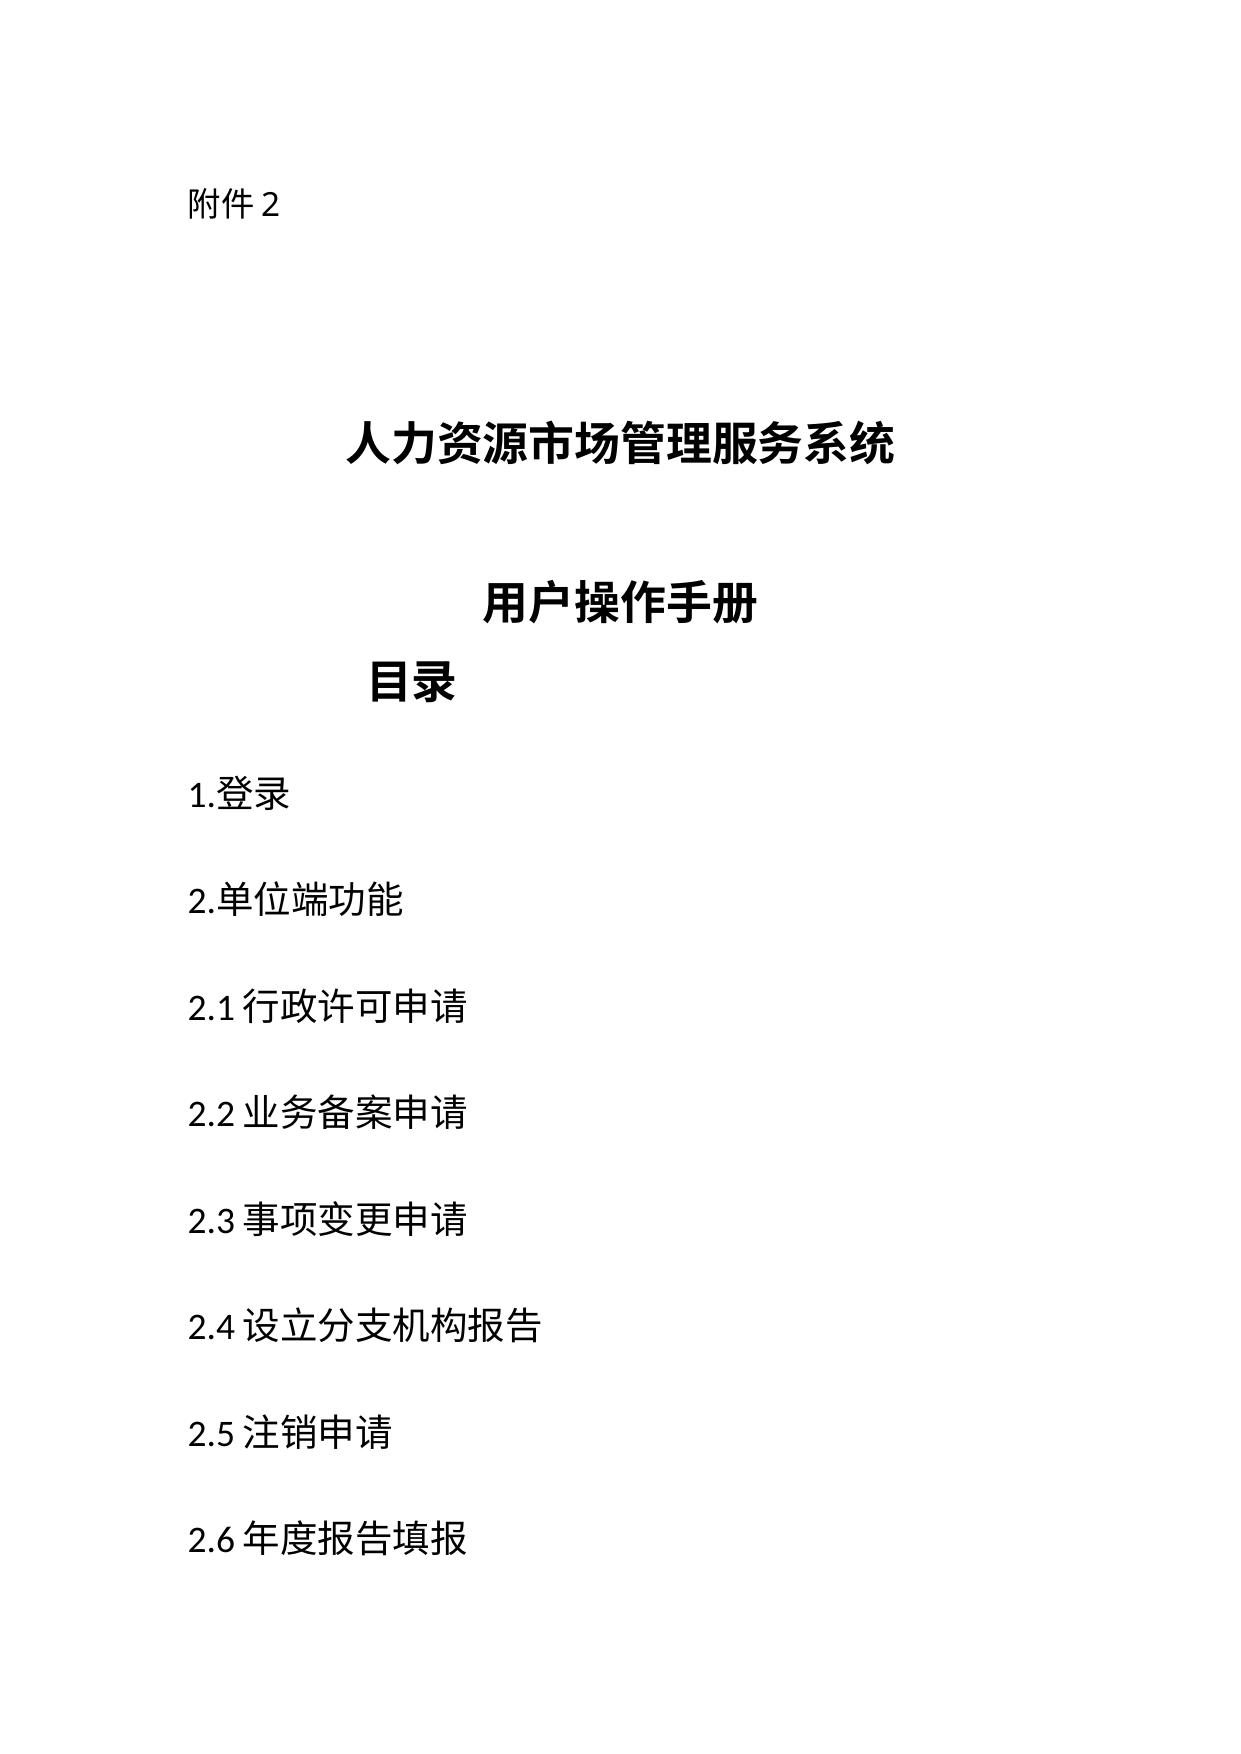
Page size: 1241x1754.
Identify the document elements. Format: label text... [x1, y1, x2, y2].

text 2.4设立分支机构报告 [187, 1284, 1053, 1363]
text 人力资源市场管理服务系统 [187, 401, 1053, 480]
text 2.5注销申请 [187, 1390, 1053, 1469]
text 附件2 [187, 163, 1053, 242]
text 2.1行政许可申请 [187, 964, 1053, 1044]
text 2.3事项变更申请 [187, 1177, 1053, 1257]
text 2.2业务备案申请 [187, 1071, 1053, 1150]
text 2.6年度报告填报 [187, 1497, 1053, 1576]
list 1.登录 [187, 751, 1053, 831]
text 用户操作手册 [187, 559, 1053, 639]
text 目录 [187, 639, 1053, 718]
list 2.单位端功能 [187, 858, 1053, 937]
